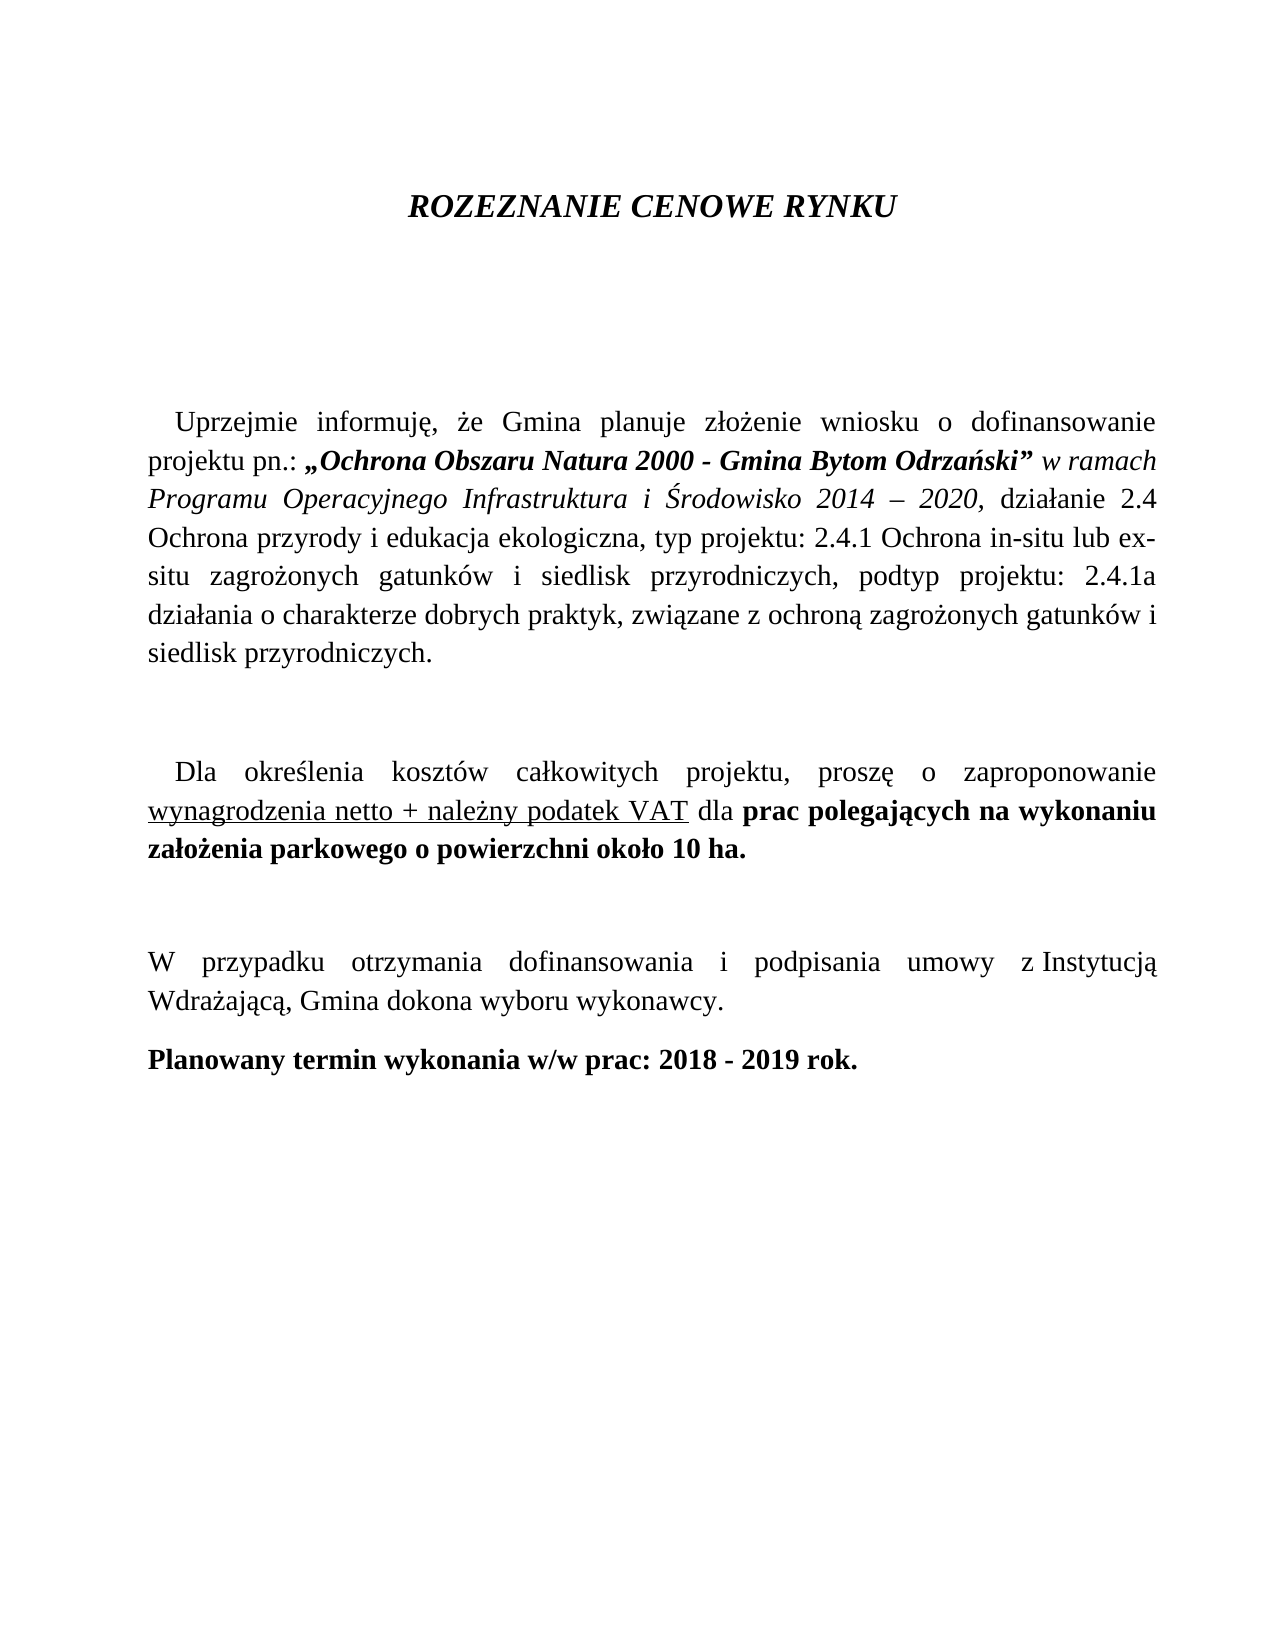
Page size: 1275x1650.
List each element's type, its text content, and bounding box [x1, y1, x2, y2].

text W przypadku otrzymania dofinansowania i podpisania umowy z Instytucją Wdrażającą, Gmina dokona wyboru wykonawcy. [148, 944, 1157, 1016]
text Uprzejmie informuję, że Gmina planuje złożenie wniosku o dofinansowanie projektu pn.: „Ochrona Obszaru Natura 2000 - Gmina Bytom Odrzański” w ramach Programu Operacyjnego Infrastruktura i Środowisko 2014 – 2020, działanie 2.4 Ochrona przyrody i edukacja ekologiczna, typ projektu: 2.4.1 Ochrona in-situ lub ex-situ zagrożonych gatunków i siedlisk przyrodniczych, podtyp projektu: 2.4.1a działania o charakterze dobrych praktyk, związane z ochroną zagrożonych gatunków i siedlisk przyrodniczych. [148, 404, 1157, 669]
text Dla określenia kosztów całkowitych projektu, proszę o zaproponowanie wynagrodzenia netto + należny podatek VAT dla prac polegających na wykonaniu założenia parkowego o powierzchni około 10 ha. [148, 754, 1157, 865]
text Planowany termin wykonania w/w prac: 2018 - 2019 rok. [148, 1042, 1157, 1076]
text ROZEZNANIE CENOWE RYNKU [148, 186, 1157, 224]
